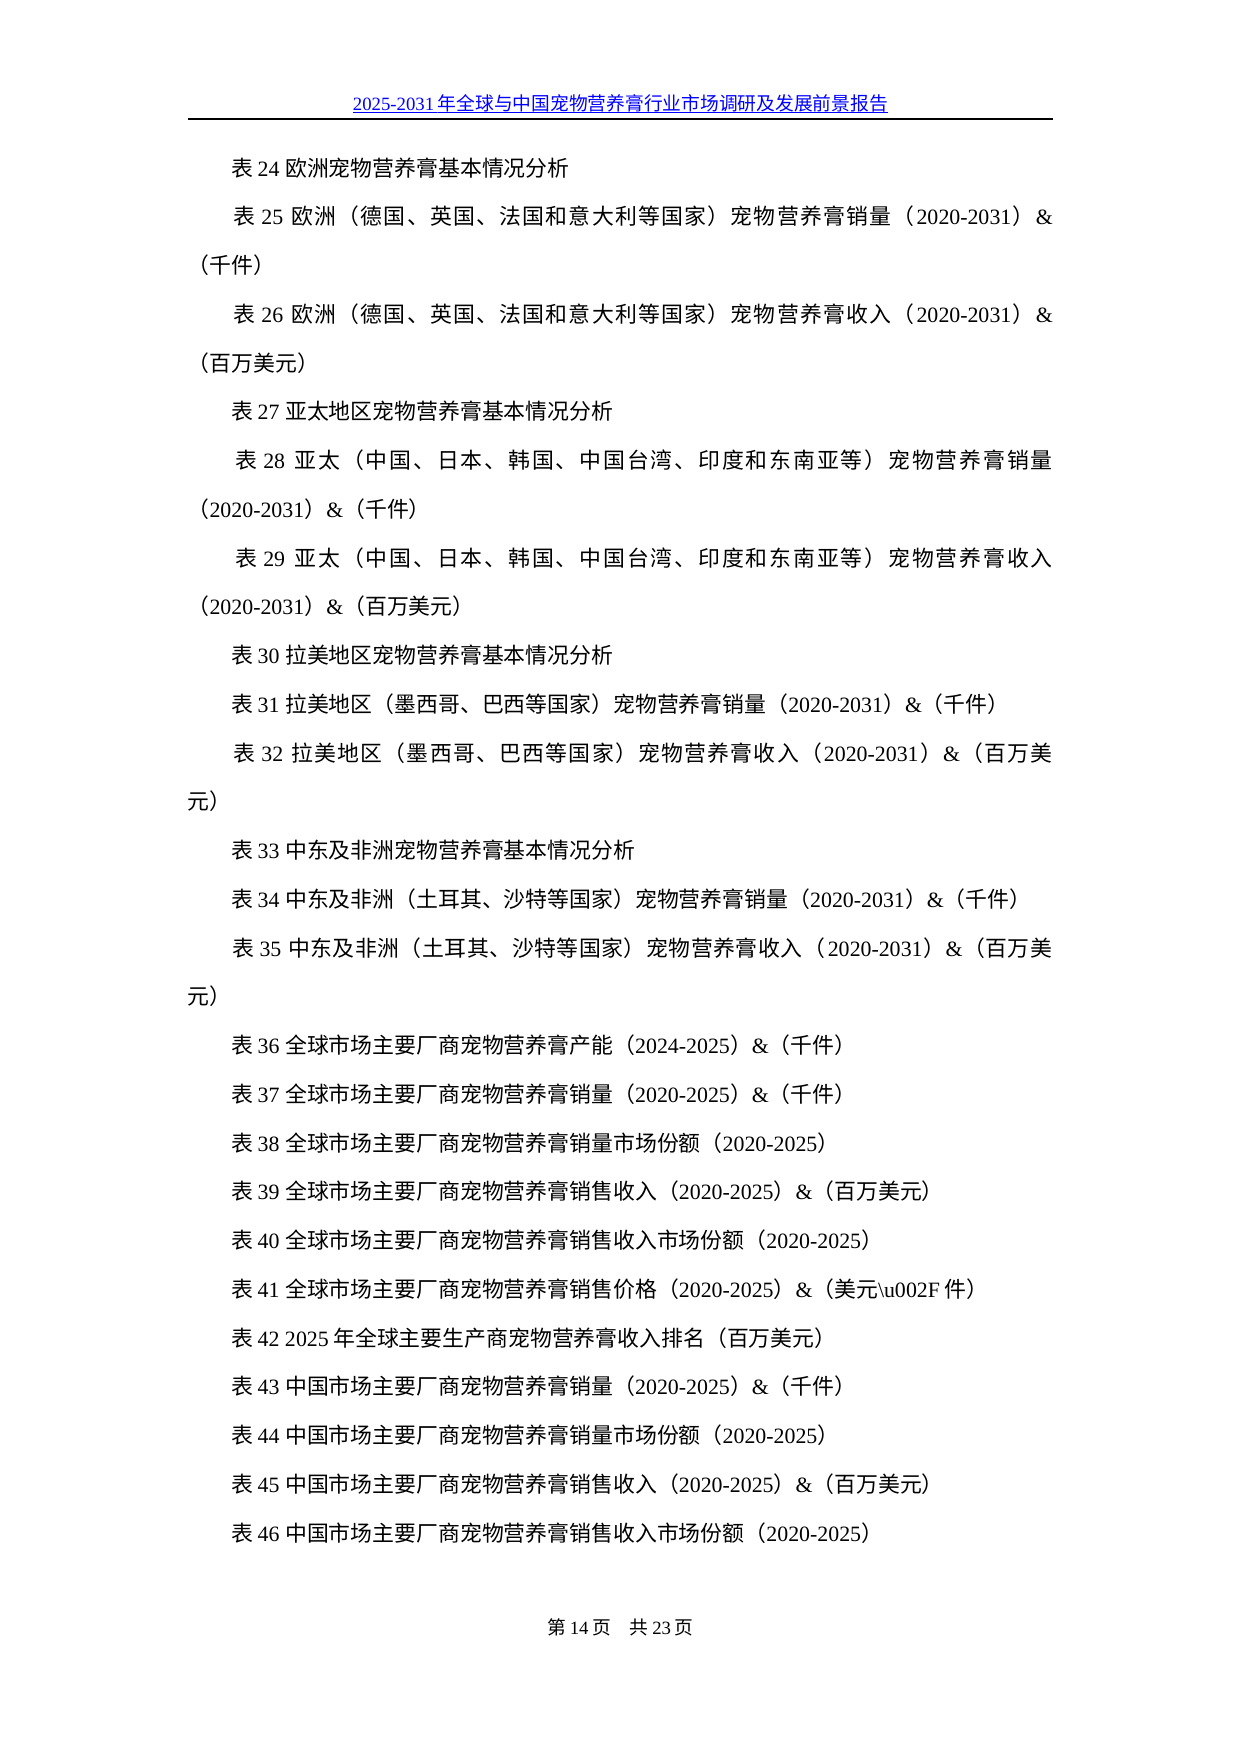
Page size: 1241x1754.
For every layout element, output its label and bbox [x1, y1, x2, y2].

text [187, 150, 1053, 1548]
